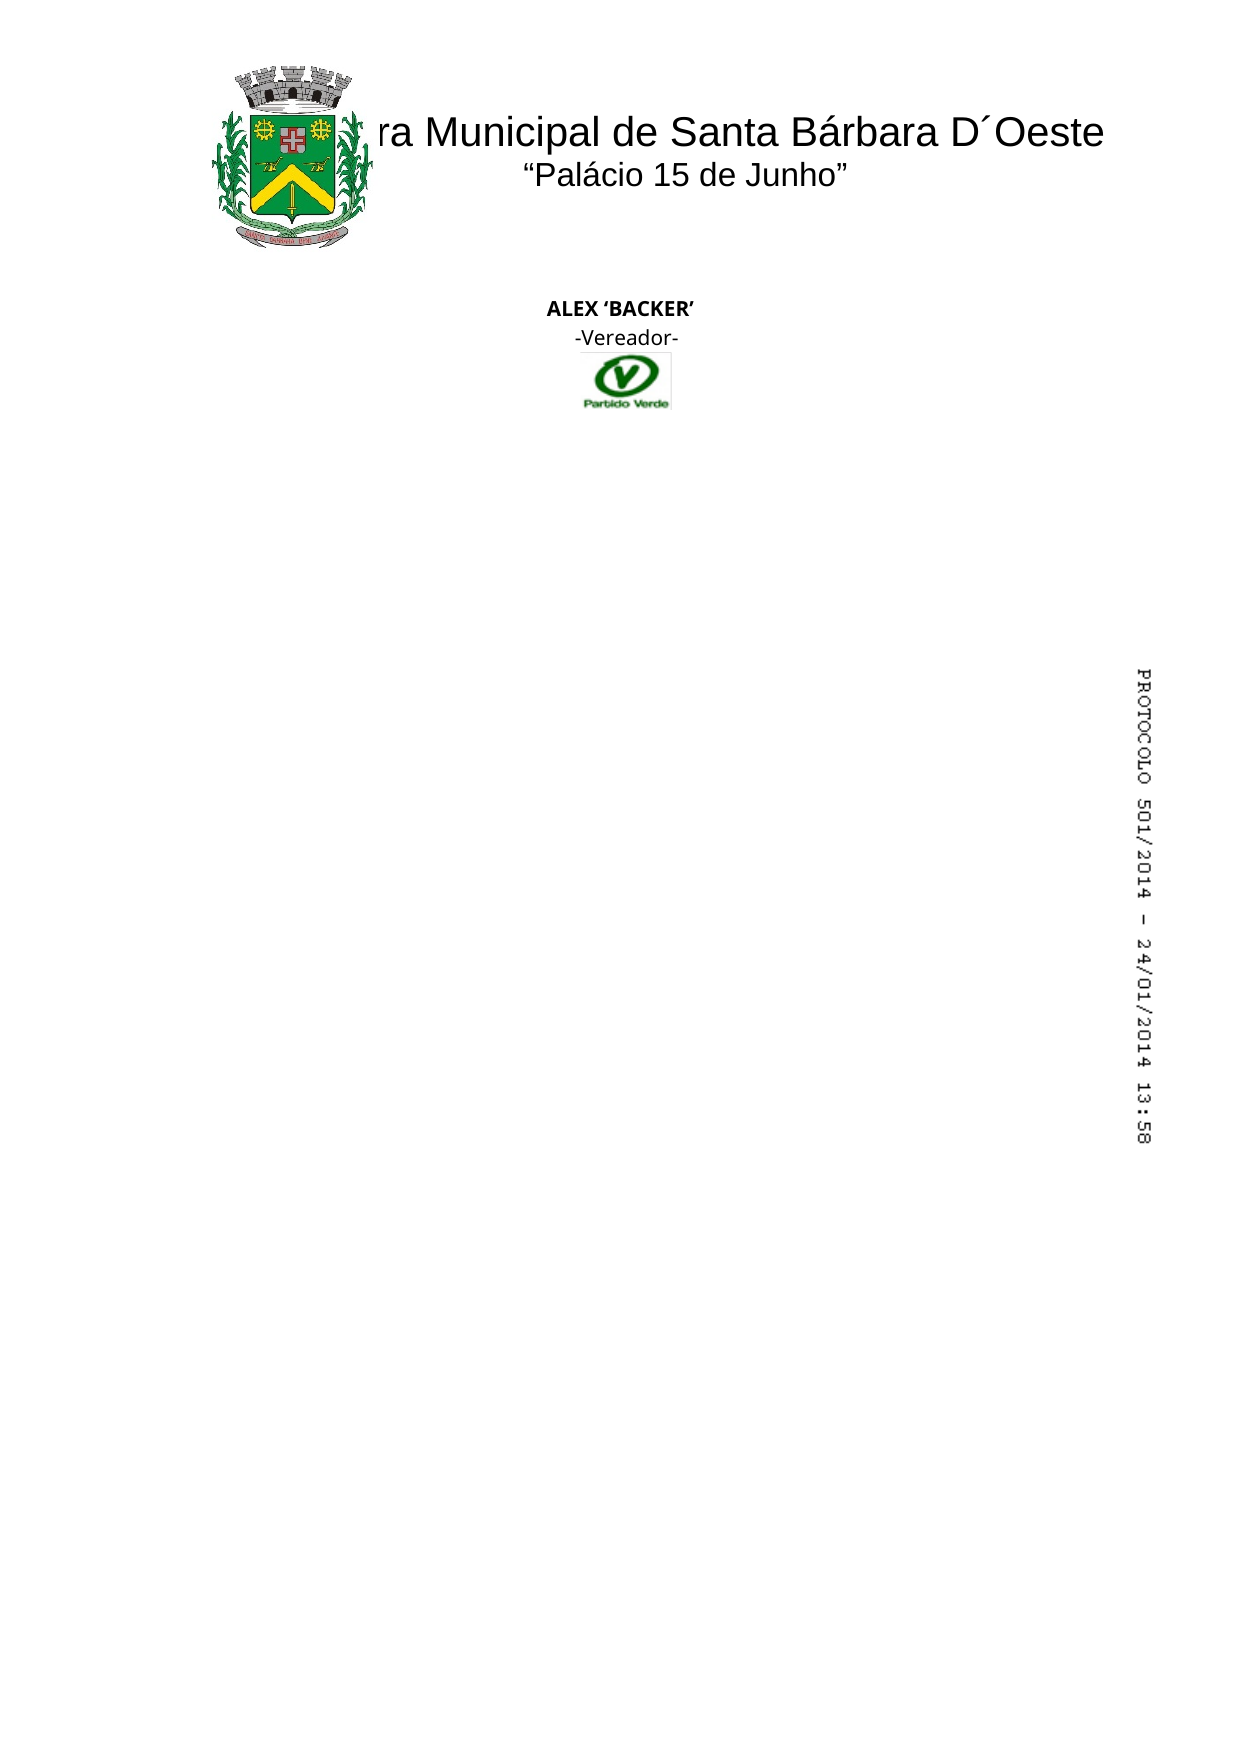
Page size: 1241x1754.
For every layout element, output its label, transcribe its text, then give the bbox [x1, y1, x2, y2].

text ALEX ‘BACKER’ [177, 294, 1063, 323]
text -Vereador- [177, 323, 1063, 351]
picture [580, 351, 673, 410]
picture [211, 66, 380, 255]
picture [1110, 665, 1173, 1148]
